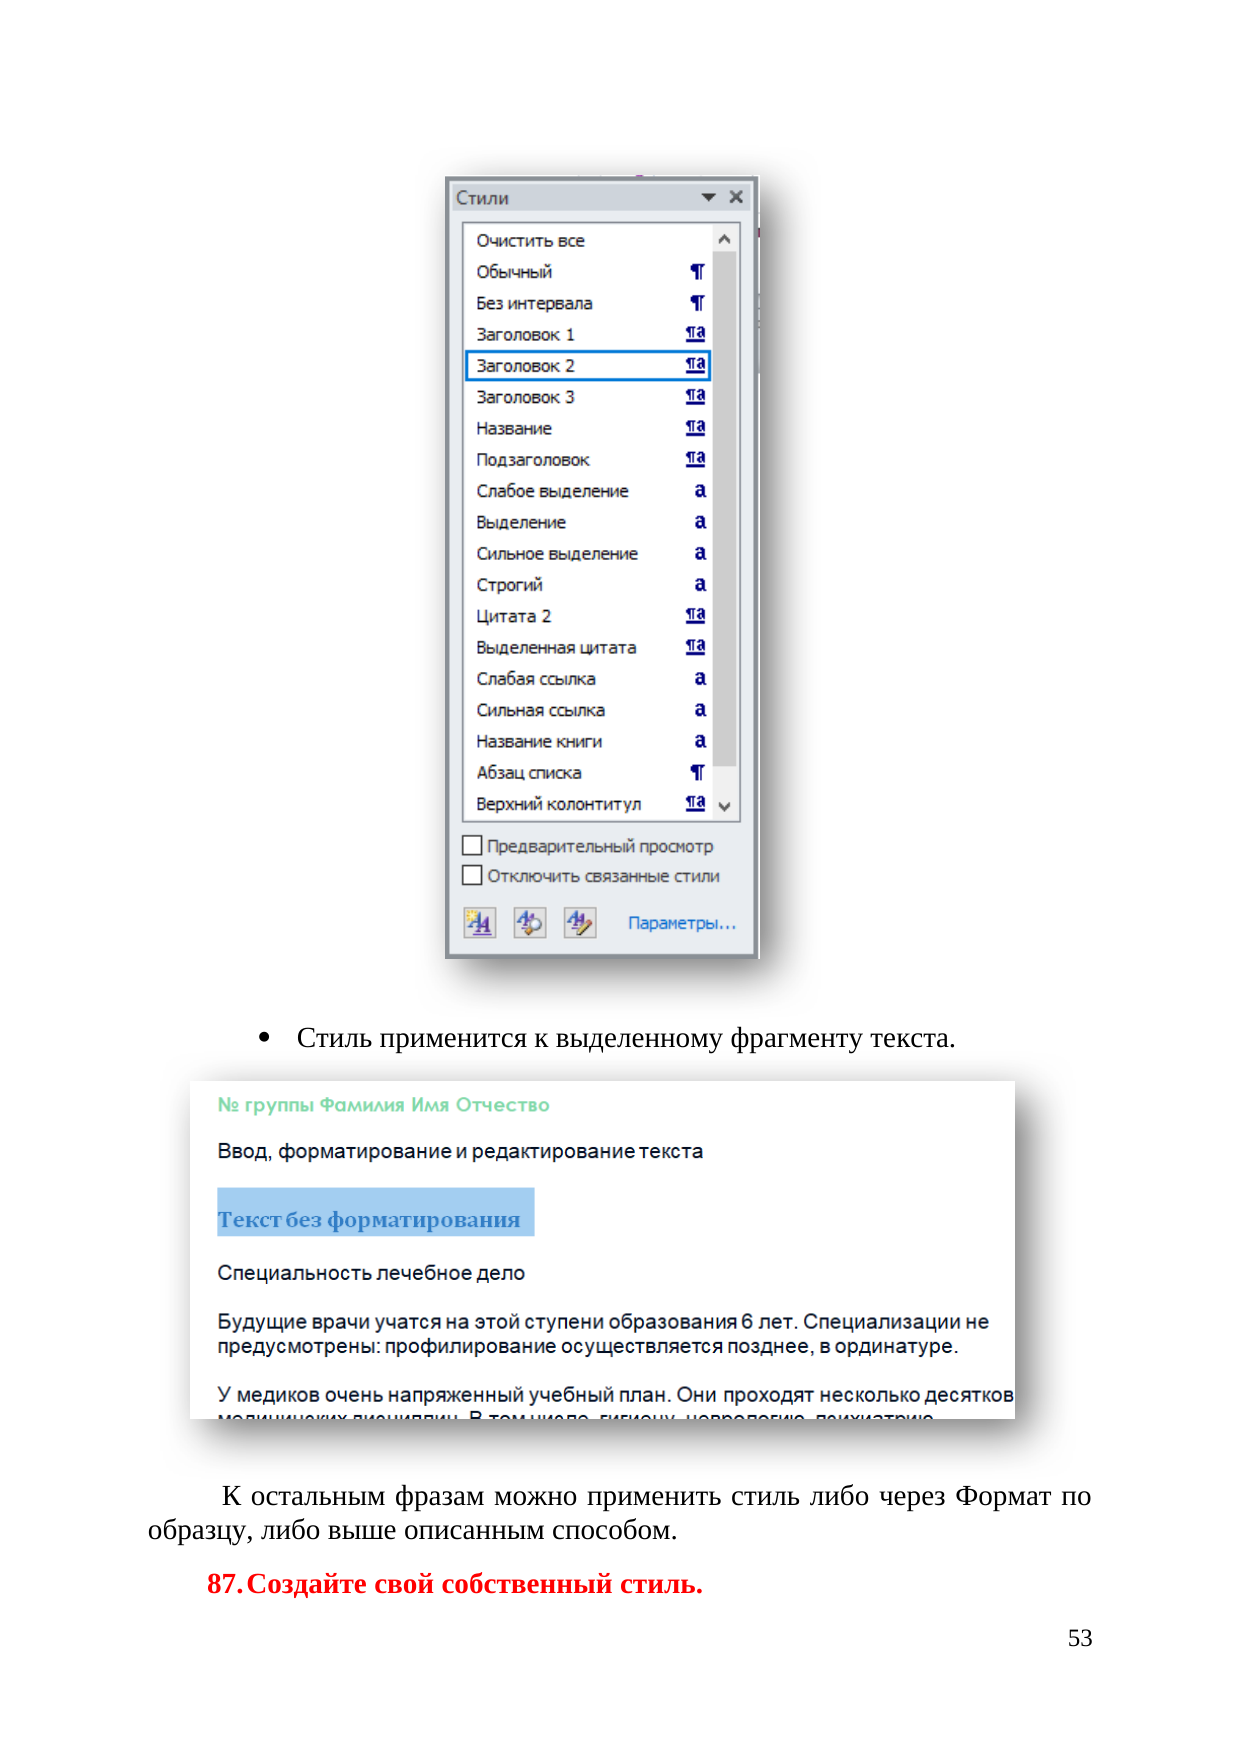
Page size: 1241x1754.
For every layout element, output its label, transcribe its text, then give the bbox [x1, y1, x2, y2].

text К остальным фразам можно применить стиль либо через Формат по образцу, либо выше описанным способом. [148, 1478, 1092, 1546]
list Создайте свой собственный стиль. [207, 1566, 1092, 1600]
picture [445, 175, 760, 959]
list Стиль применится к выделенному фрагменту текста. [259, 1020, 1092, 1053]
picture [190, 1081, 1015, 1419]
